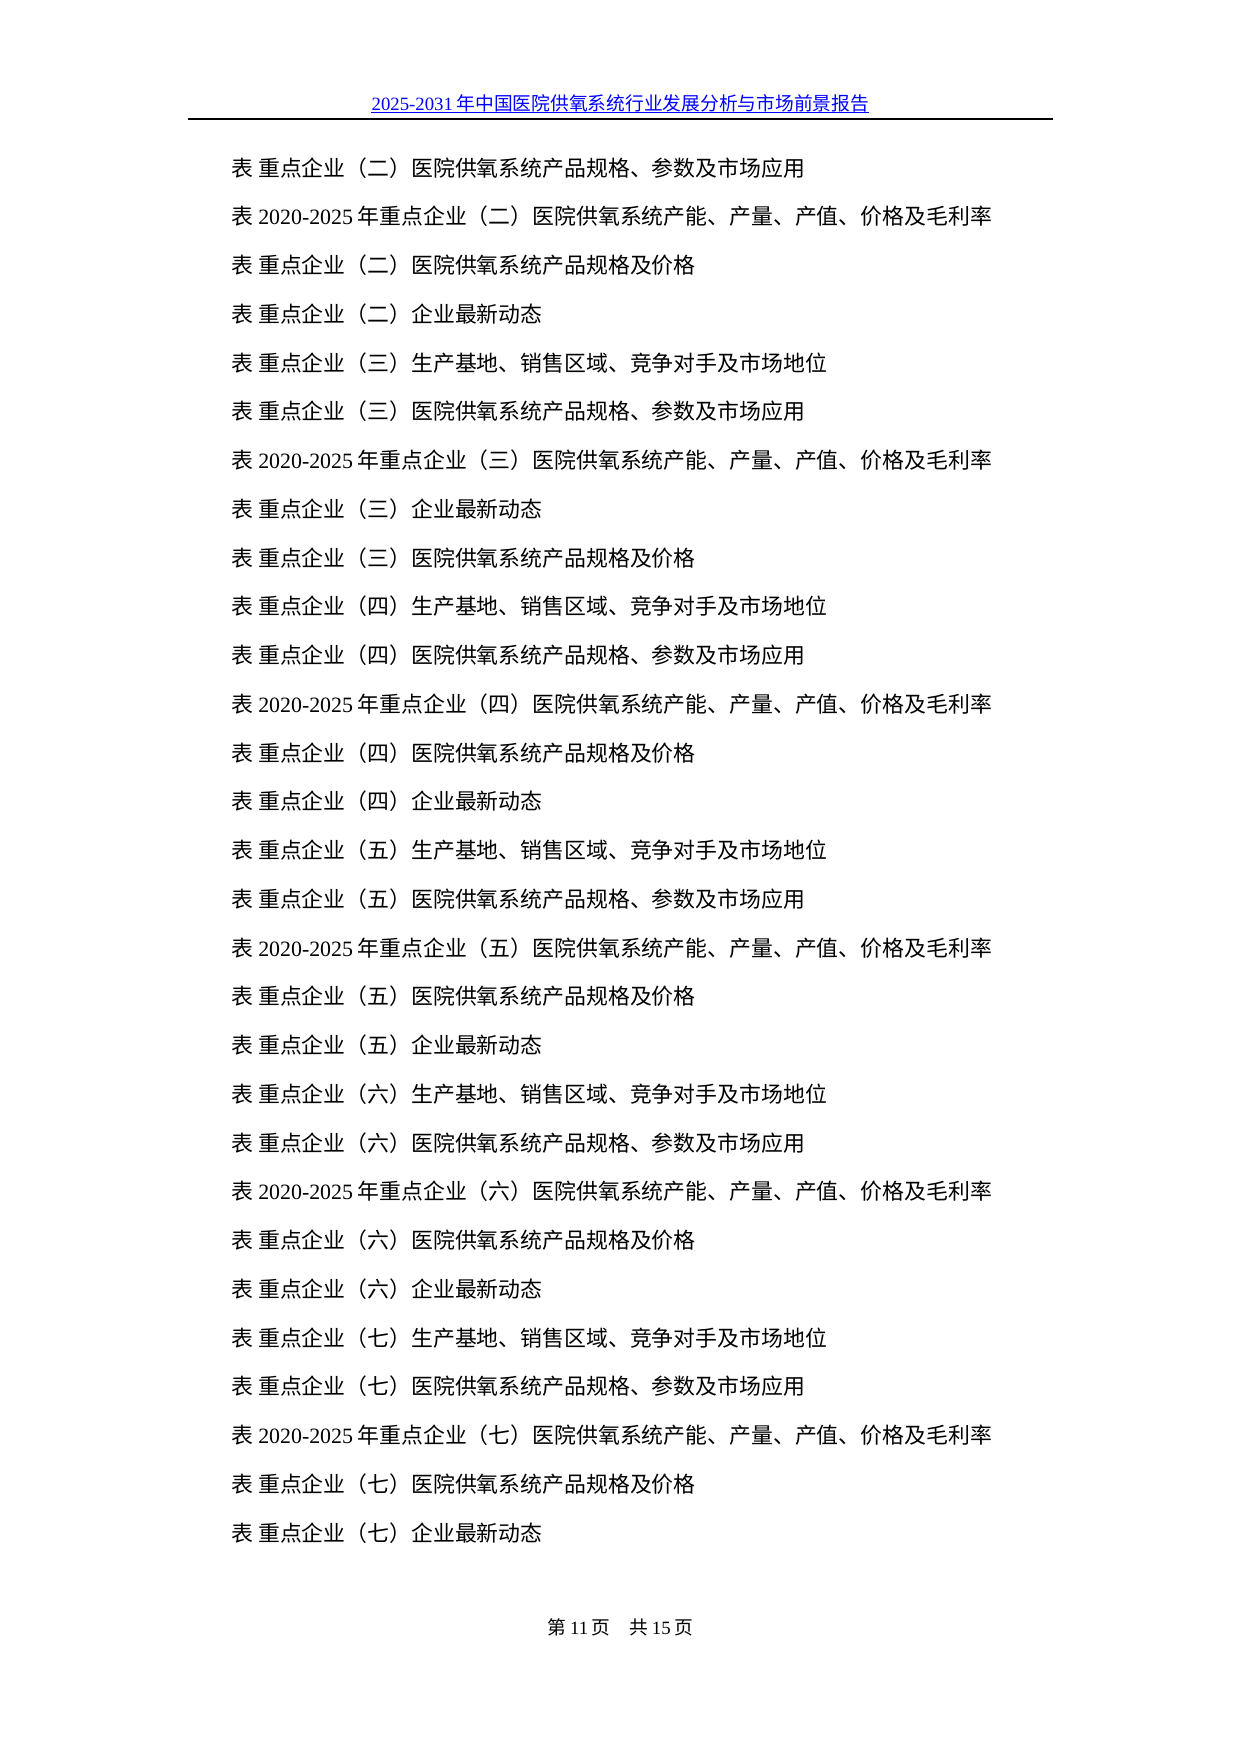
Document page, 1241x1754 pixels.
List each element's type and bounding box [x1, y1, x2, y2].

text [187, 150, 1053, 1548]
